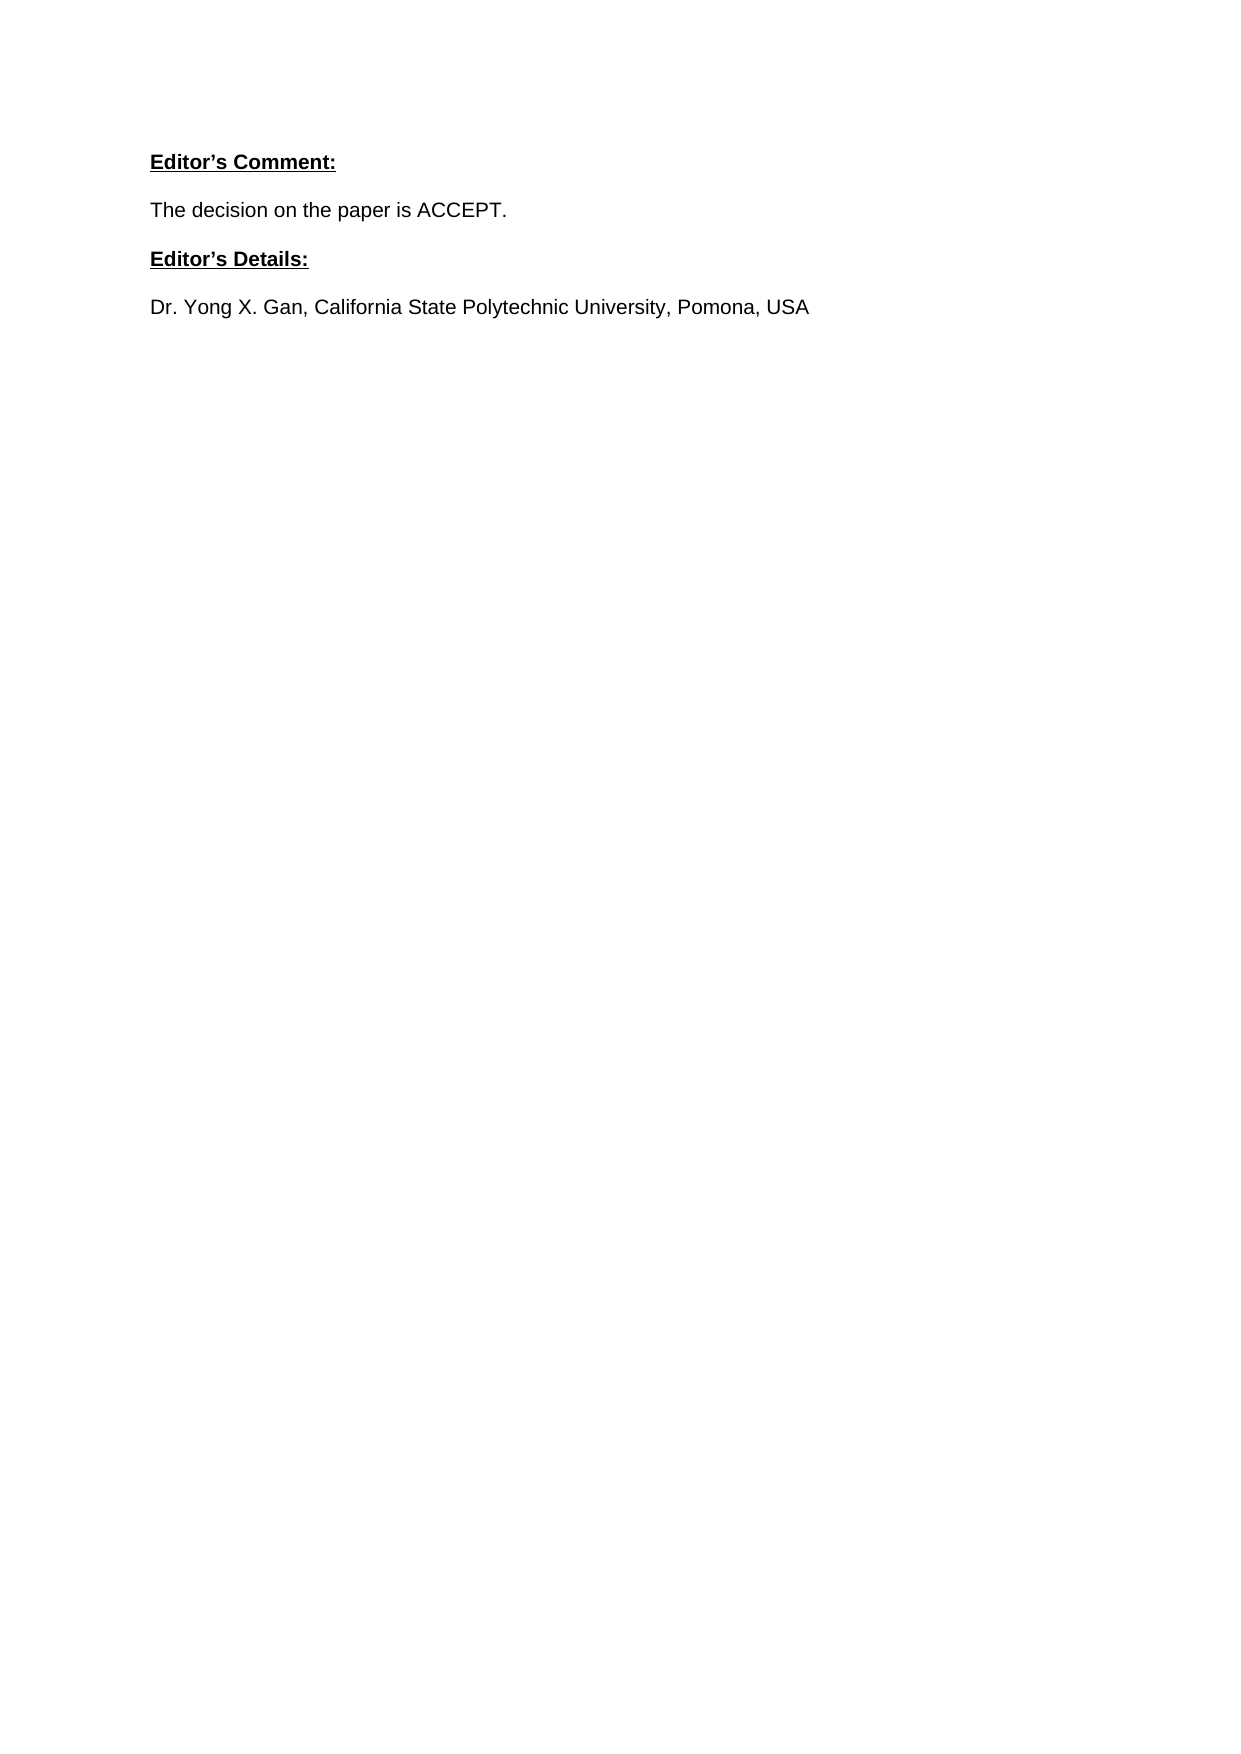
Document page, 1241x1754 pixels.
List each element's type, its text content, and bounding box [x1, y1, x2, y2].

text Editor’s Comment: [150, 150, 1090, 174]
text The decision on the paper is ACCEPT. [150, 198, 1090, 222]
text Editor’s Details: [150, 247, 1090, 271]
text Dr. Yong X. Gan, California State Polytechnic University, Pomona, USA [150, 295, 1090, 319]
